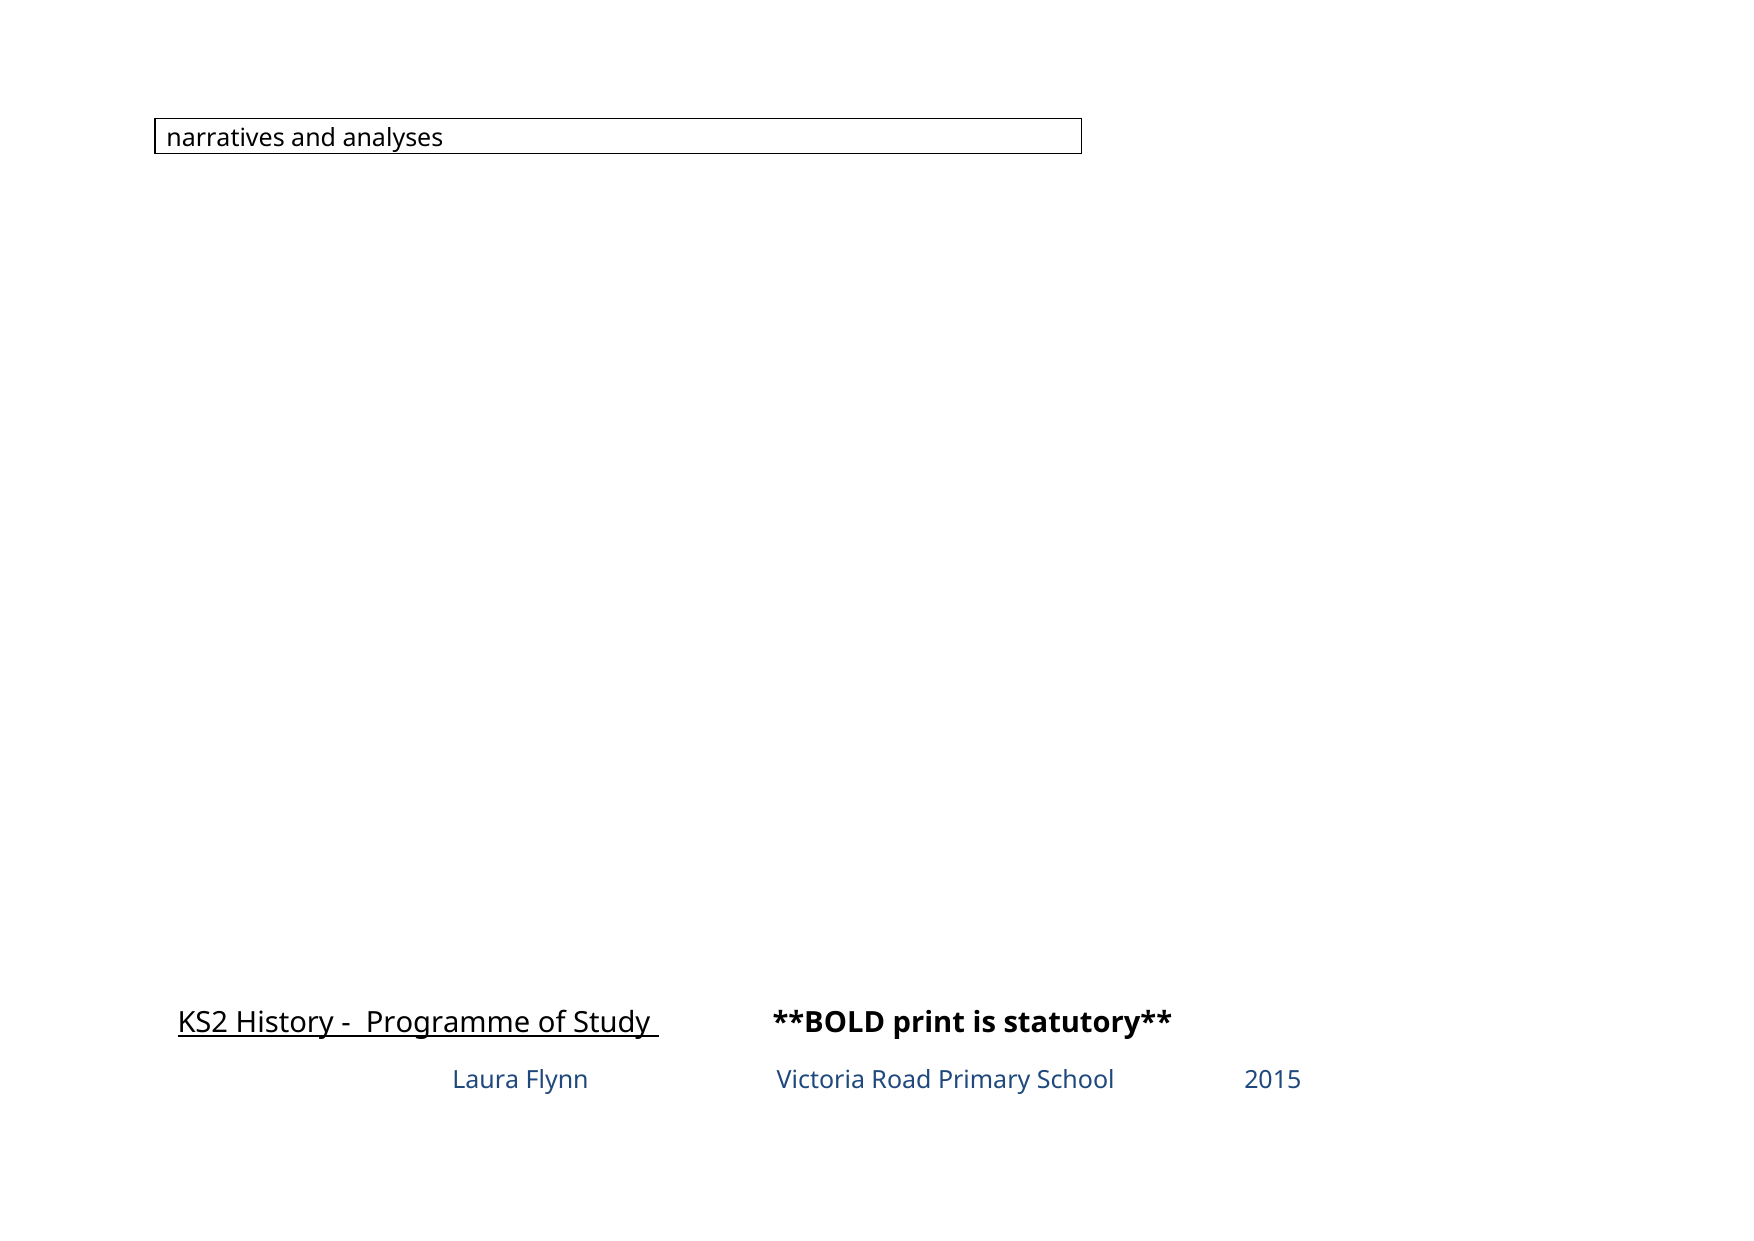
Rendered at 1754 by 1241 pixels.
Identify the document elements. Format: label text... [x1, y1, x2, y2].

text KS2 History - Programme of Study **BOLD print is statutory** [177, 1002, 1577, 1041]
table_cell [156, 119, 1081, 153]
